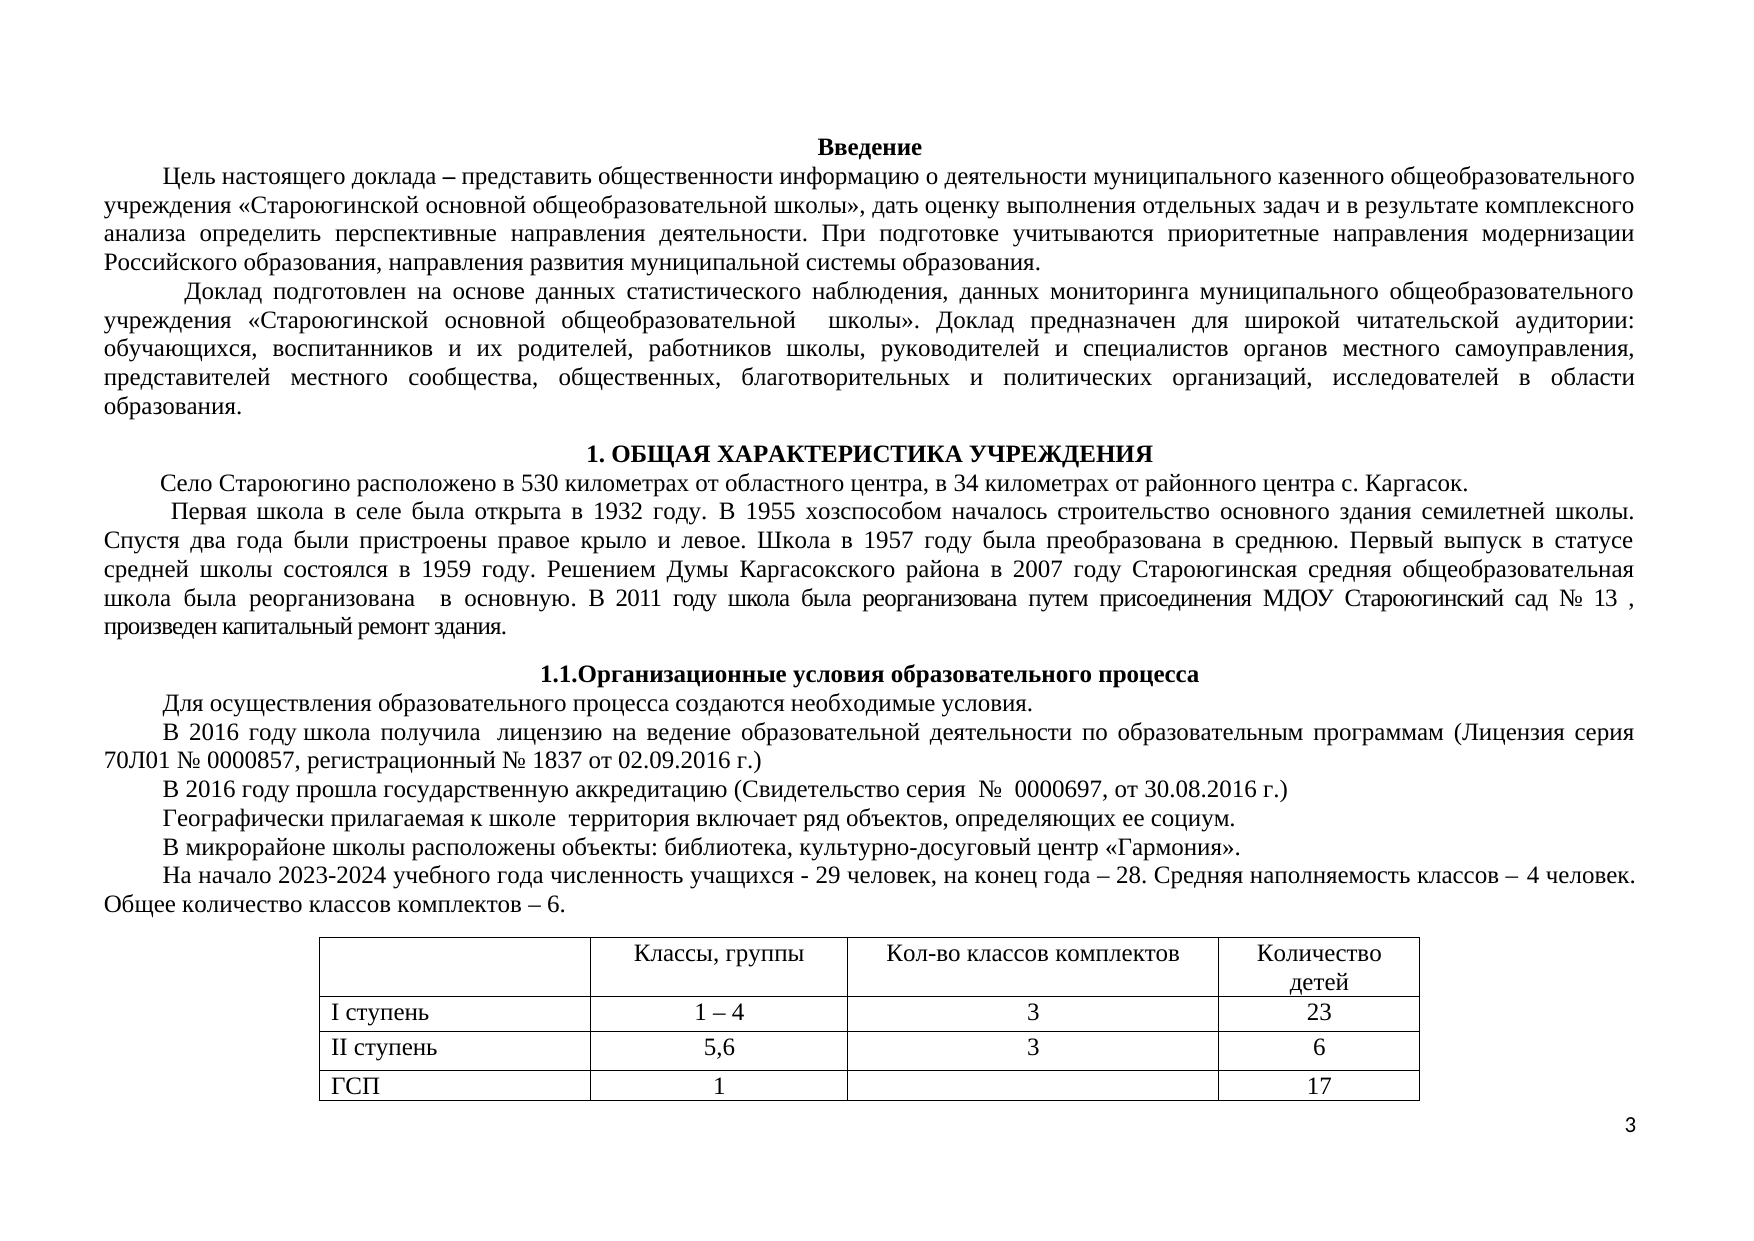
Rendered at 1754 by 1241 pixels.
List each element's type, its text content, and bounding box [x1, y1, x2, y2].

text Цель настоящего доклада – представить общественности информацию о деятельности муниципального казенного общеобразовательного учреждения «Староюгинской основной общеобразовательной школы», дать оценку выполнения отдельных задач и в результате комплексного анализа определить перспективные направления деятельности. При подготовке учитываются приоритетные направления модернизации Российского образования, направления развития муниципальной системы образования. [103, 161, 1636, 276]
text Для осуществления образовательного процесса создаются необходимые условия. [103, 688, 1636, 717]
table_cell 3 [848, 1032, 1218, 1070]
text В микрорайоне школы расположены объекты: библиотека, культурно-досуговый центр «Гармония». [103, 832, 1636, 861]
text Село Староюгино расположено в от областного центра, в от районного центра с. Каргасок. [103, 468, 1636, 496]
table_cell 5,6 [591, 1032, 847, 1070]
text В 2016 году школа получила лицензию на ведение образовательной деятельности по образовательным программам (Лицензия серия 70Л01 № 0000857, регистрационный № 1837 от 02.09.2016 г.) [103, 717, 1636, 774]
text Введение [103, 132, 1636, 161]
table_cell 1 [591, 1071, 847, 1099]
table_cell II ступень [320, 1032, 590, 1070]
text 1.1.Организационные условия образовательного процесса [103, 659, 1636, 688]
table_cell 1 – 4 [591, 997, 847, 1031]
table_cell 23 [1219, 997, 1419, 1031]
text На начало 2023-2024 учебного года численность учащихся - 29 человек, на конец года – 28. Средняя наполняемость классов – 4 человек. Общее количество классов комплектов – 6. [103, 861, 1636, 918]
table_cell [848, 1071, 1218, 1099]
table_cell I ступень [320, 997, 590, 1031]
table_header Классы, группы [591, 938, 847, 996]
table_header Количество детей [1219, 938, 1419, 996]
table_cell 6 [1219, 1032, 1419, 1070]
text Доклад подготовлен на основе данных статистического наблюдения, данных мониторинга муниципального общеобразовательного учреждения «Староюгинской основной общеобразовательной школы». Доклад предназначен для широкой читательской аудитории: обучающихся, воспитанников и их родителей, работников школы, руководителей и специалистов органов местного самоуправления, представителей местного сообщества, общественных, благотворительных и политических организаций, исследователей в области образования. [103, 276, 1636, 420]
text Первая школа в селе была открыта в 1932 году. В 1955 хозспособом началось строительство основного здания семилетней школы. Спустя два года были пристроены правое крыло и левое. Школа в 1957 году была преобразована в среднюю. Первый выпуск в статусе средней школы состоялся в 1959 году. Решением Думы Каргасокского района в 2007 году Староюгинская средняя общеобразовательная школа была реорганизована в основную. В 2011 году школа была реорганизована путем присоединения МДОУ Староюгинский сад № 13 , произведен капитальный ремонт здания. [103, 496, 1636, 640]
table_cell 3 [848, 997, 1218, 1031]
text В 2016 году прошла государственную аккредитацию (Свидетельство серия № 0000697, от 30.08.2016 г.) [103, 774, 1636, 803]
table_header Кол-во классов комплектов [848, 938, 1218, 996]
table_header [320, 938, 590, 996]
text Географически прилагаемая к школе территория включает ряд объектов, определяющих ее социум. [103, 803, 1636, 832]
text 1. ОБЩАЯ ХАРАКТЕРИСТИКА УЧРЕЖДЕНИЯ [103, 439, 1636, 468]
table_cell 17 [1219, 1071, 1419, 1099]
table_cell ГСП [320, 1071, 590, 1099]
